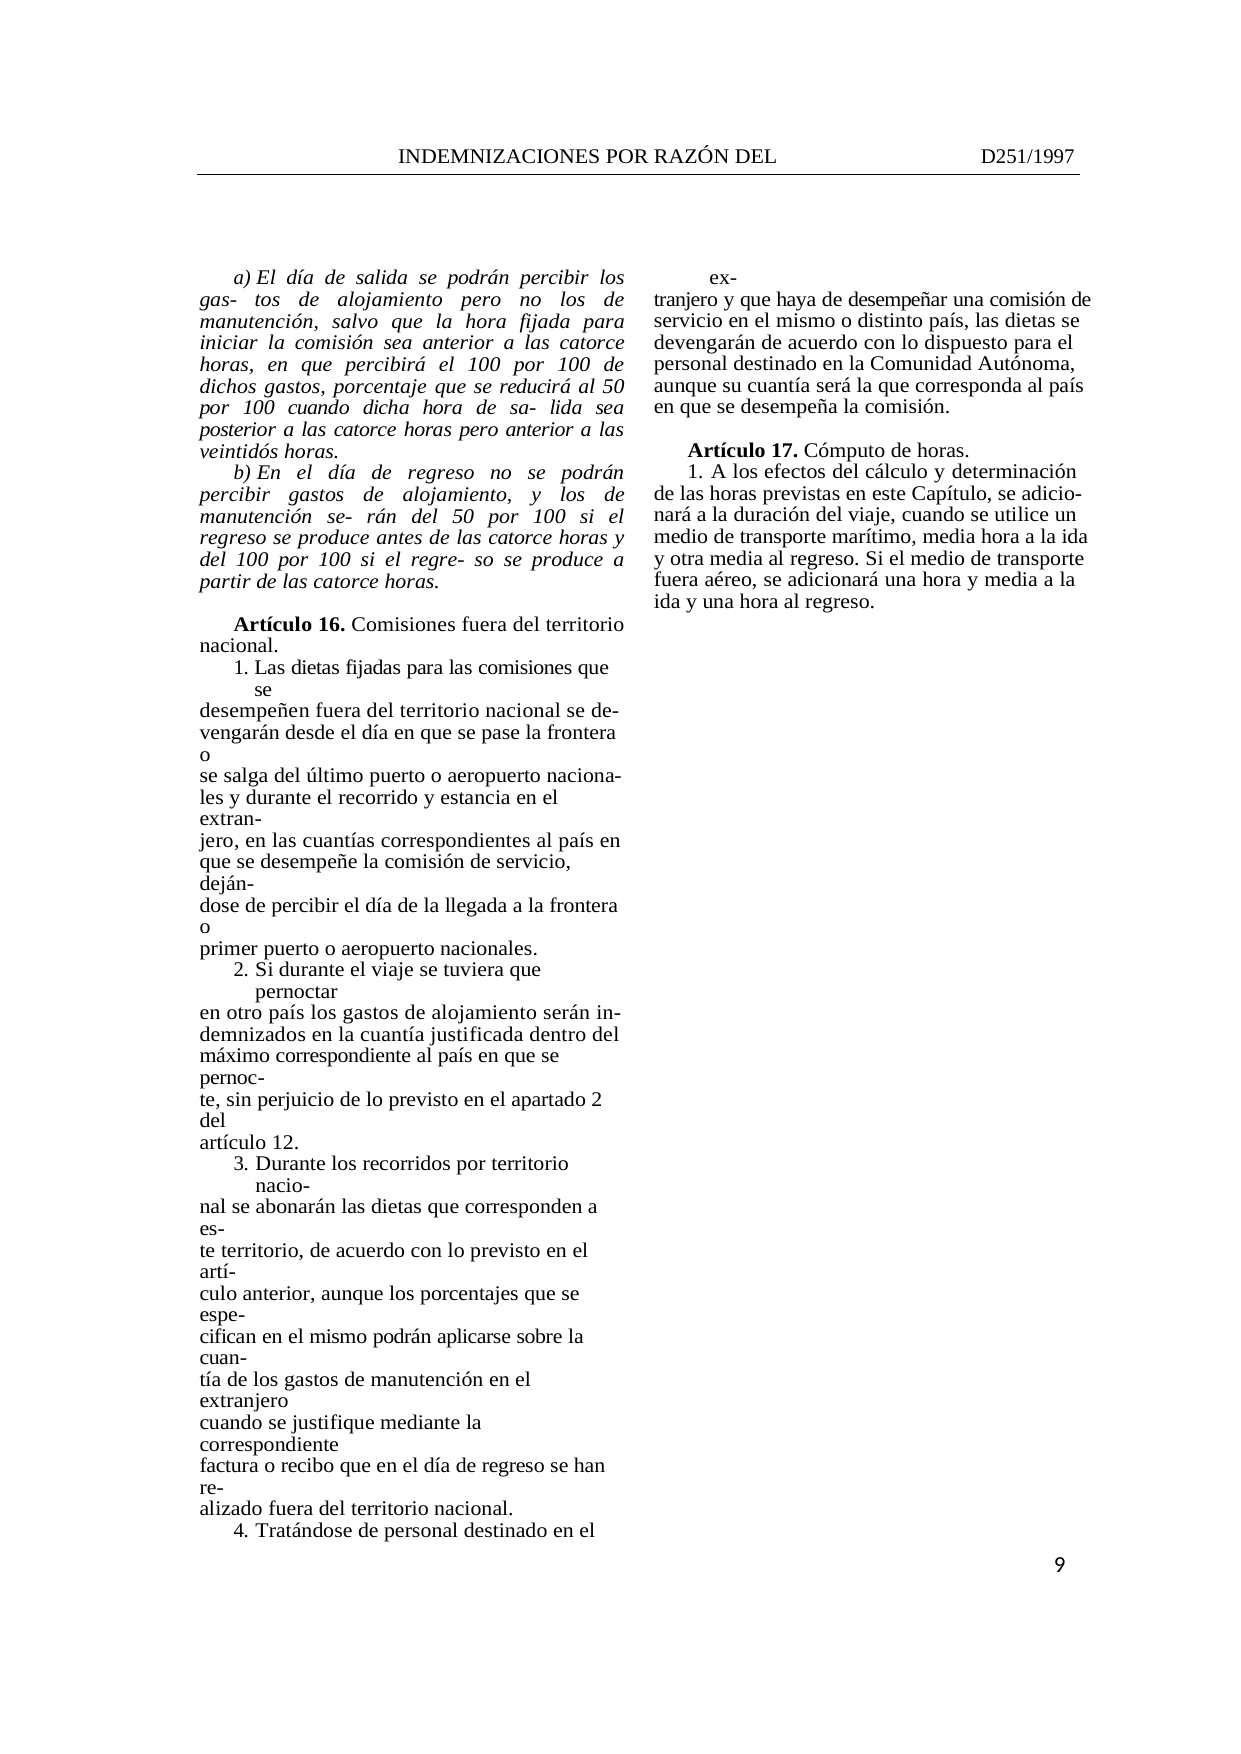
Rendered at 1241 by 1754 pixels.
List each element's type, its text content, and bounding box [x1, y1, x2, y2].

list Tratándose de personal destinado en el ex- [687, 267, 1092, 289]
text y otra media al regreso. Si el medio de transporte [653, 548, 1092, 569]
text nará a la duración del viaje, cuando se utilice un [653, 505, 1092, 526]
text en otro país los gastos de alojamiento serán in- [199, 1003, 625, 1024]
list A los efectos del cálculo y determinación [653, 462, 1092, 483]
list Durante los recorridos por territorio nacio- [233, 1153, 625, 1197]
text vengarán desde el día en que se pase la frontera o [199, 722, 625, 765]
text tranjero y que haya de desempeñar una comisión de [653, 289, 1092, 311]
text demnizados en la cuantía justificada dentro del [199, 1024, 625, 1046]
text te territorio, de acuerdo con lo previsto en el artí- [199, 1240, 625, 1283]
list Tratándose de personal destinado en el ex- [233, 1520, 625, 1542]
text Artículo 17. Cómputo de horas. [687, 437, 1092, 462]
list Si durante el viaje se tuviera que pernoctar [233, 959, 625, 1003]
text se salga del último puerto o aeropuerto naciona- [199, 765, 625, 787]
text ida y una hora al regreso. [653, 591, 1092, 612]
text cifican en el mismo podrán aplicarse sobre la cuan- [199, 1326, 625, 1369]
text servicio en el mismo o distinto país, las dietas se [653, 311, 1092, 332]
text artículo 12. [199, 1132, 625, 1153]
list Las dietas fijadas para las comisiones que se [233, 657, 625, 701]
text jero, en las cuantías correspondientes al país en [199, 830, 625, 852]
text medio de transporte marítimo, media hora a la ida [653, 526, 1092, 548]
text Artículo 16. Comisiones fuera del territorio nacional. [199, 614, 624, 657]
text en que se desempeña la comisión. [653, 397, 1092, 418]
list En el día de regreso no se podrán percibir gastos de alojamiento, y los de manutención se- rán del 50 por 100 si el regreso se produce antes de las catorce horas y del 100 por 100 si el regre- so se produce a partir de las catorce horas. [199, 462, 624, 592]
list El día de salida se podrán percibir los gas- tos de alojamiento pero no los de manutención, salvo que la hora fijada para iniciar la comisión sea anterior a las catorce horas, en que percibirá el 100 por 100 de dichos gastos, porcentaje que se reducirá al 50 por 100 cuando dicha hora de sa- lida sea posterior a las catorce horas pero anterior a las veintidós horas. [199, 267, 624, 462]
text máximo correspondiente al país en que se pernoc- [199, 1046, 625, 1089]
text devengarán de acuerdo con lo dispuesto para el [653, 332, 1092, 354]
text de las horas previstas en este Capítulo, se adicio- [653, 483, 1092, 505]
text nal se abonarán las dietas que corresponden a es- [199, 1197, 625, 1240]
text culo anterior, aunque los porcentajes que se espe- [199, 1283, 625, 1326]
text primer puerto o aeropuerto nacionales. [199, 938, 625, 959]
text cuando se justifique mediante la correspondiente [199, 1412, 625, 1455]
text les y durante el recorrido y estancia en el extran- [199, 787, 625, 830]
text desempeñen fuera del territorio nacional se de- [199, 701, 625, 722]
text factura o recibo que en el día de regreso se han re- [199, 1455, 625, 1498]
text tía de los gastos de manutención en el extranjero [199, 1369, 625, 1412]
text personal destinado en la Comunidad Autónoma, [653, 354, 1092, 375]
text te, sin perjuicio de lo previsto en el apartado 2 del [199, 1089, 625, 1132]
text fuera aéreo, se adicionará una hora y media a la [653, 569, 1092, 591]
text dose de percibir el día de la llegada a la frontera o [199, 895, 625, 938]
text aunque su cuantía será la que corresponda al país [653, 375, 1092, 397]
text que se desempeñe la comisión de servicio, deján- [199, 852, 625, 895]
text alizado fuera del territorio nacional. [199, 1498, 625, 1520]
